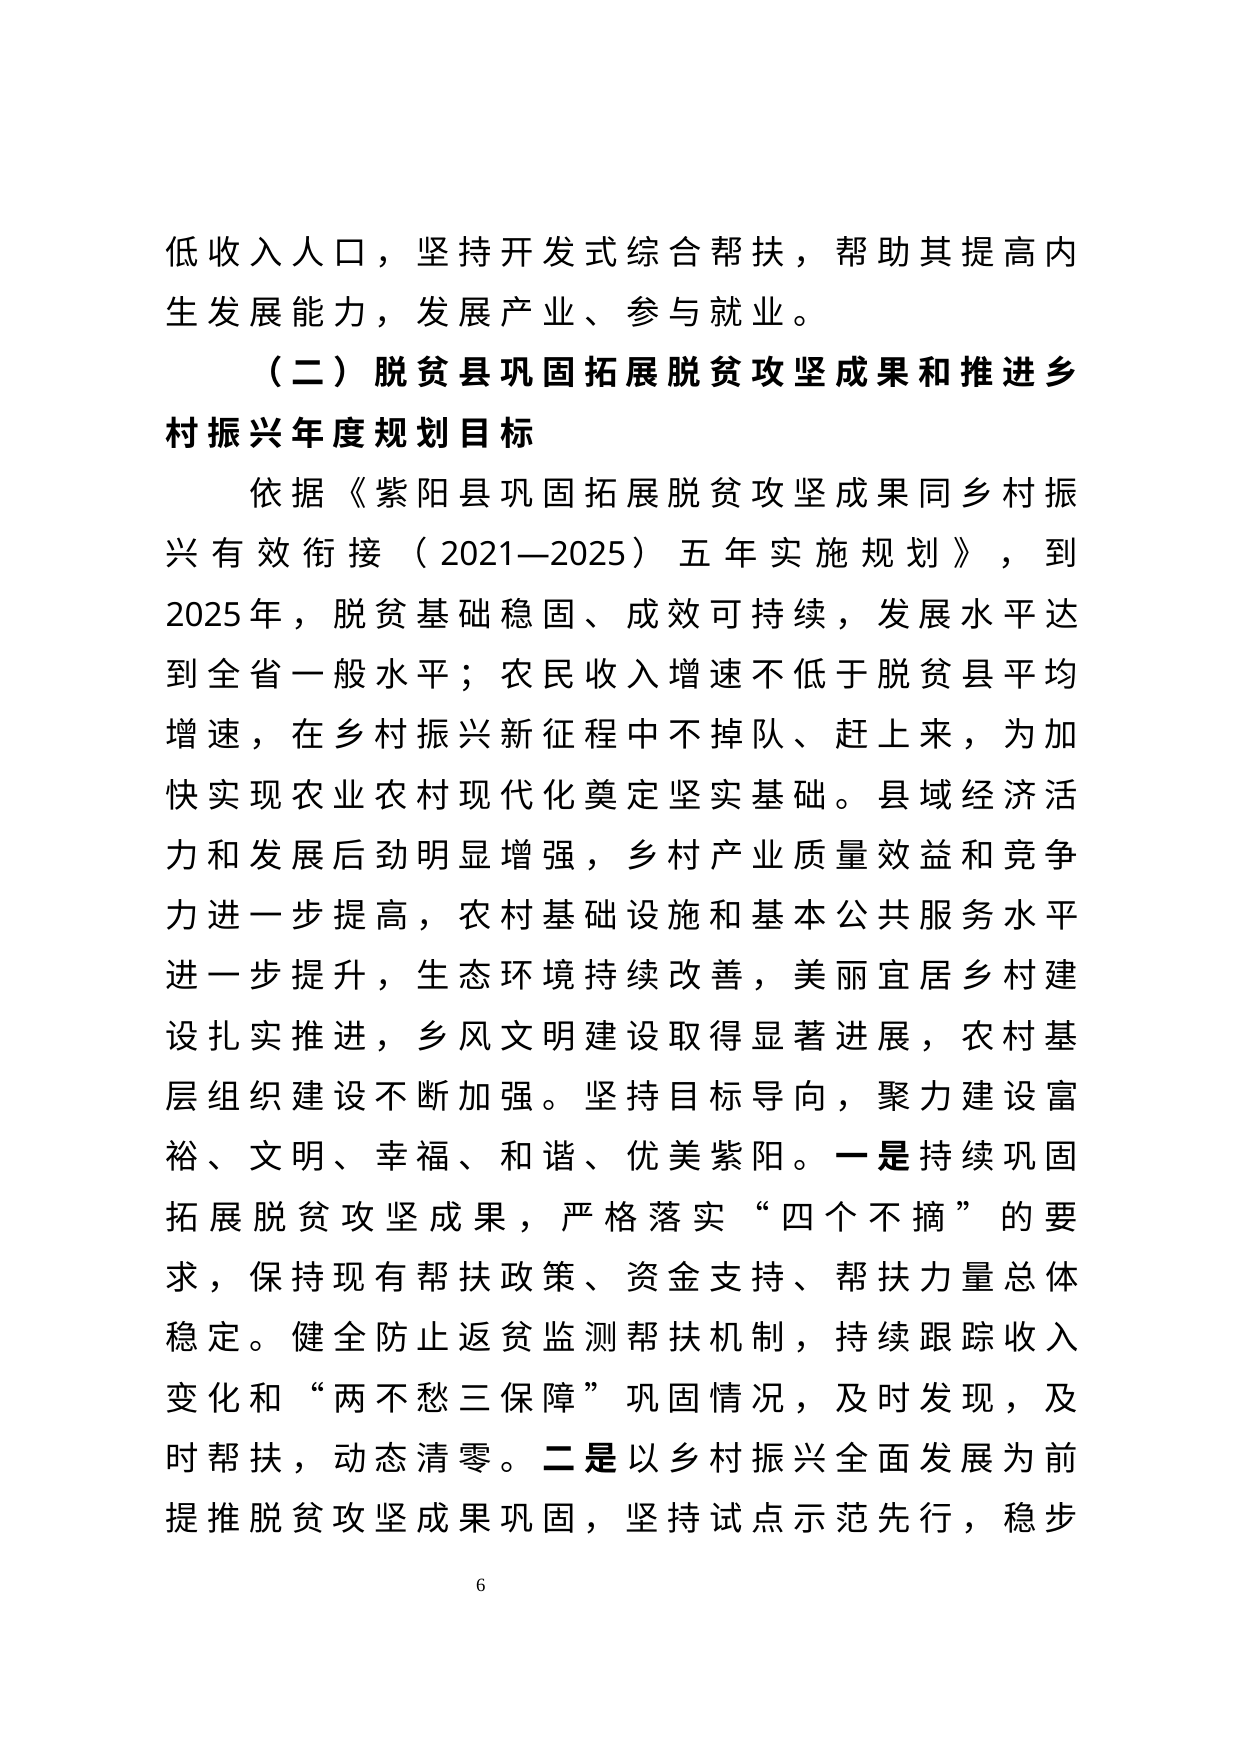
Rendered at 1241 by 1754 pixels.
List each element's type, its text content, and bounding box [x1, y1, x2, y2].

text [165, 219, 1087, 340]
subtitle （二）脱贫县巩固拓展脱贫攻坚成果和推进乡村振兴年度规划目标 [165, 340, 1087, 461]
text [165, 461, 1087, 1546]
